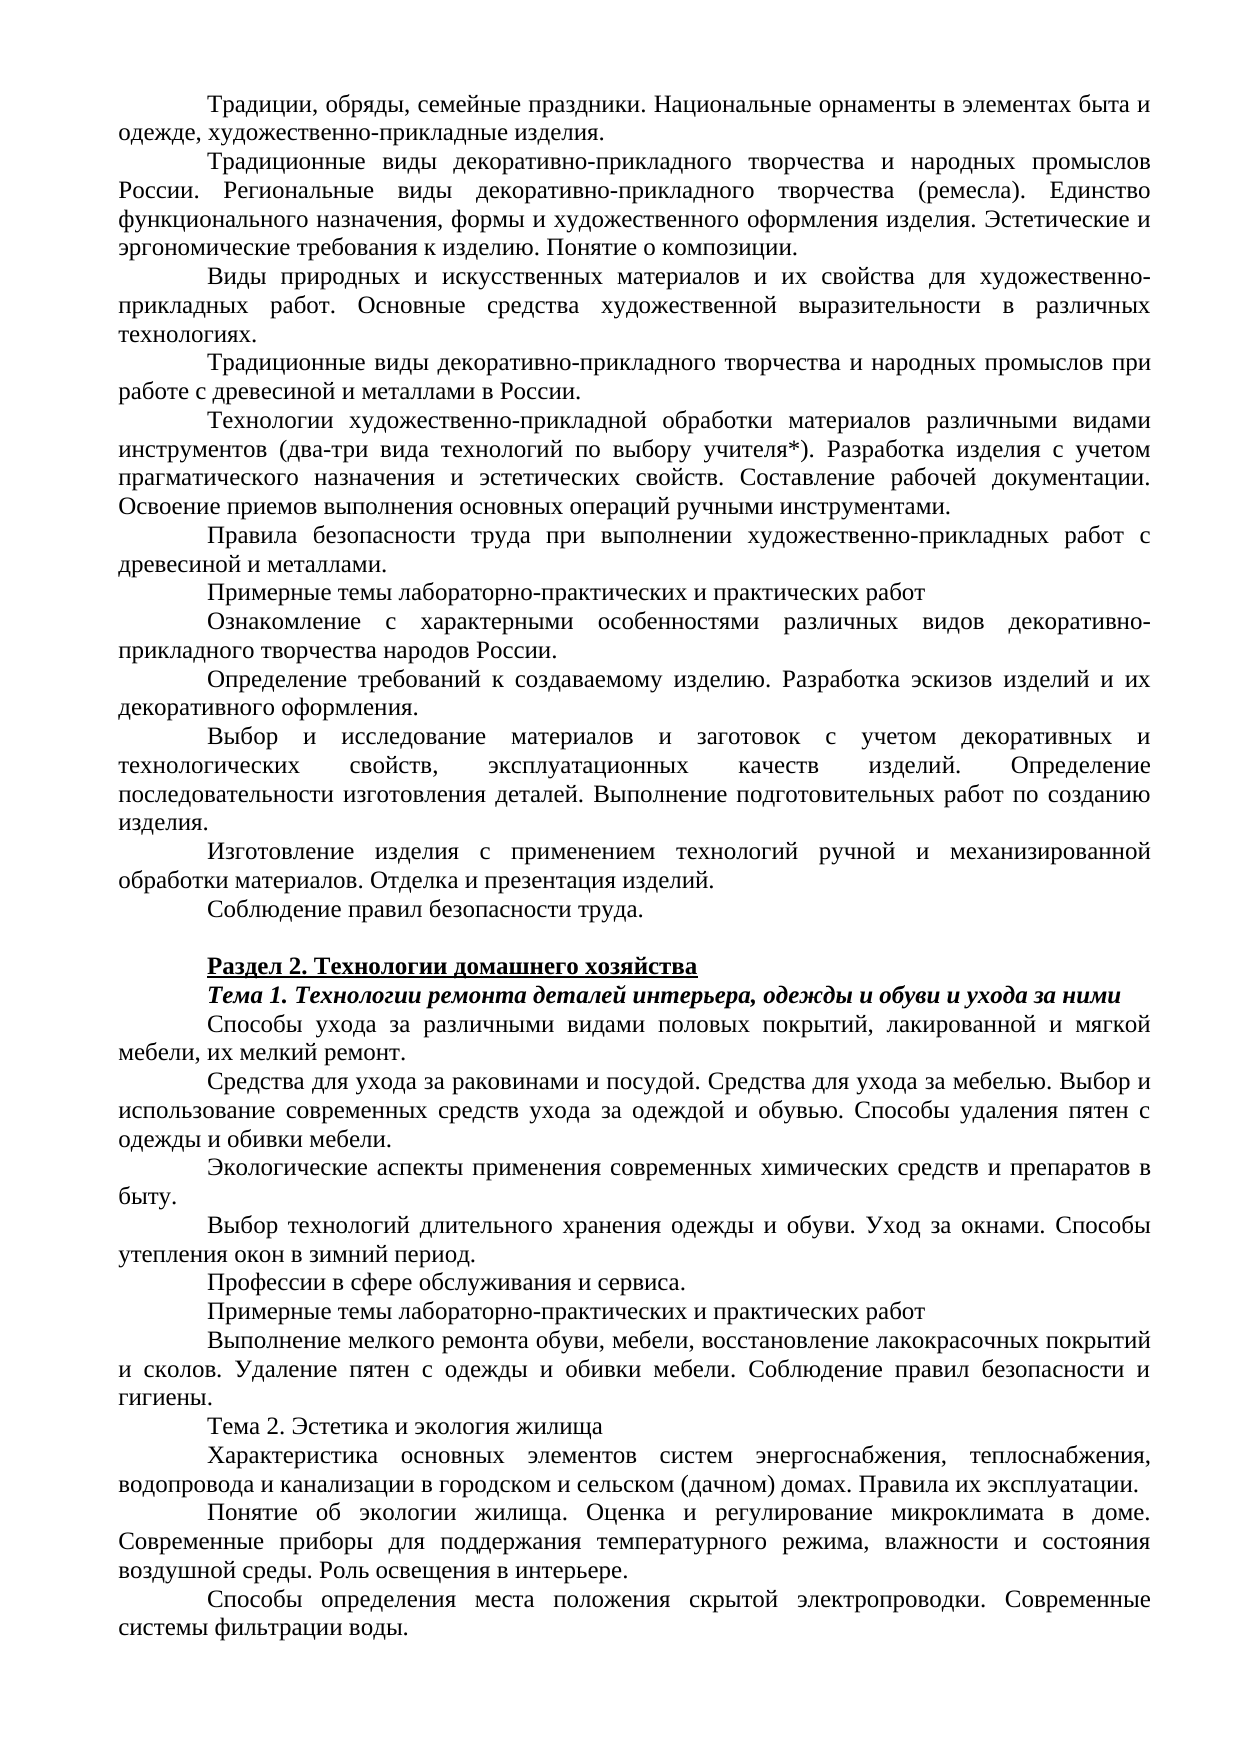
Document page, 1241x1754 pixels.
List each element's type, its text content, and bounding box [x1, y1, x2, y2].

text Тема 2. Эстетика и экология жилища [118, 1411, 1152, 1440]
text Способы определения места положения скрытой электропроводки. Современные системы фильтрации воды. [118, 1584, 1152, 1641]
text Характеристика основных элементов систем энергоснабжения, теплоснабжения, водопровода и канализации в городском и сельском (дачном) домах. Правила их эксплуатации. [118, 1440, 1152, 1497]
text Виды природных и искусственных материалов и их свойства для художественно-прикладных работ. Основные средства художественной выразительности в различных технологиях. [118, 261, 1152, 347]
text Понятие об экологии жилища. Оценка и регулирование микроклимата в доме. Современные приборы для поддержания температурного режима, влажности и состояния воздушной среды. Роль освещения в интерьере. [118, 1497, 1152, 1584]
text Выполнение мелкого ремонта обуви, мебели, восстановление лакокрасочных покрытий и сколов. Удаление пятен с одежды и обивки мебели. Соблюдение правил безопасности и гигиены. [118, 1325, 1152, 1411]
text Раздел 2. Технологии домашнего хозяйства [118, 951, 1152, 980]
text Традиционные виды декоративно-прикладного творчества и народных промыслов России. Региональные виды декоративно-прикладного творчества (ремесла). Единство функционального назначения, формы и художественного оформления изделия. Эстетические и эргономические требования к изделию. Понятие о композиции. [118, 146, 1152, 261]
text Тема 1. Технологии ремонта деталей интерьера, одежды и обуви и ухода за ними [118, 980, 1152, 1009]
text Способы ухода за различными видами половых покрытий, лакированной и мягкой мебели, их мелкий ремонт. [118, 1009, 1152, 1066]
text Соблюдение правил безопасности труда. [118, 894, 1152, 922]
text Ознакомление с характерными особенностями различных видов декоративно-прикладного творчества народов России. [118, 606, 1152, 664]
text Технологии художественно-прикладной обработки материалов различными видами инструментов (два-три вида технологий по выбору учителя*). Разработка изделия с учетом прагматического назначения и эстетических свойств. Составление рабочей документации. Освоение приемов выполнения основных операций ручными инструментами. [118, 405, 1152, 520]
text Экологические аспекты применения современных химических средств и препаратов в быту. [118, 1152, 1152, 1210]
text Определение требований к создаваемому изделию. Разработка эскизов изделий и их декоративного оформления. [118, 664, 1152, 721]
text Средства для ухода за раковинами и посудой. Средства для ухода за мебелью. Выбор и использование современных средств ухода за одеждой и обувью. Способы удаления пятен с одежды и обивки мебели. [118, 1066, 1152, 1152]
text Традиции, обряды, семейные праздники. Национальные орнаменты в элементах быта и одежде, художественно-прикладные изделия. [118, 89, 1152, 146]
text Примерные темы лабораторно-практических и практических работ [118, 577, 1152, 606]
text Профессии в сфере обслуживания и сервиса. [118, 1267, 1152, 1296]
text Традиционные виды декоративно-прикладного творчества и народных промыслов при работе с древесиной и металлами в России. [118, 347, 1152, 405]
text Выбор технологий длительного хранения одежды и обуви. Уход за окнами. Способы утепления окон в зимний период. [118, 1210, 1152, 1267]
text Выбор и исследование материалов и заготовок с учетом декоративных и технологических свойств, эксплуатационных качеств изделий. Определение последовательности изготовления деталей. Выполнение подготовительных работ по созданию изделия. [118, 721, 1152, 836]
text Изготовление изделия с применением технологий ручной и механизированной обработки материалов. Отделка и презентация изделий. [118, 836, 1152, 894]
text Правила безопасности труда при выполнении художественно-прикладных работ с древесиной и металлами. [118, 520, 1152, 577]
text Примерные темы лабораторно-практических и практических работ [118, 1296, 1152, 1325]
